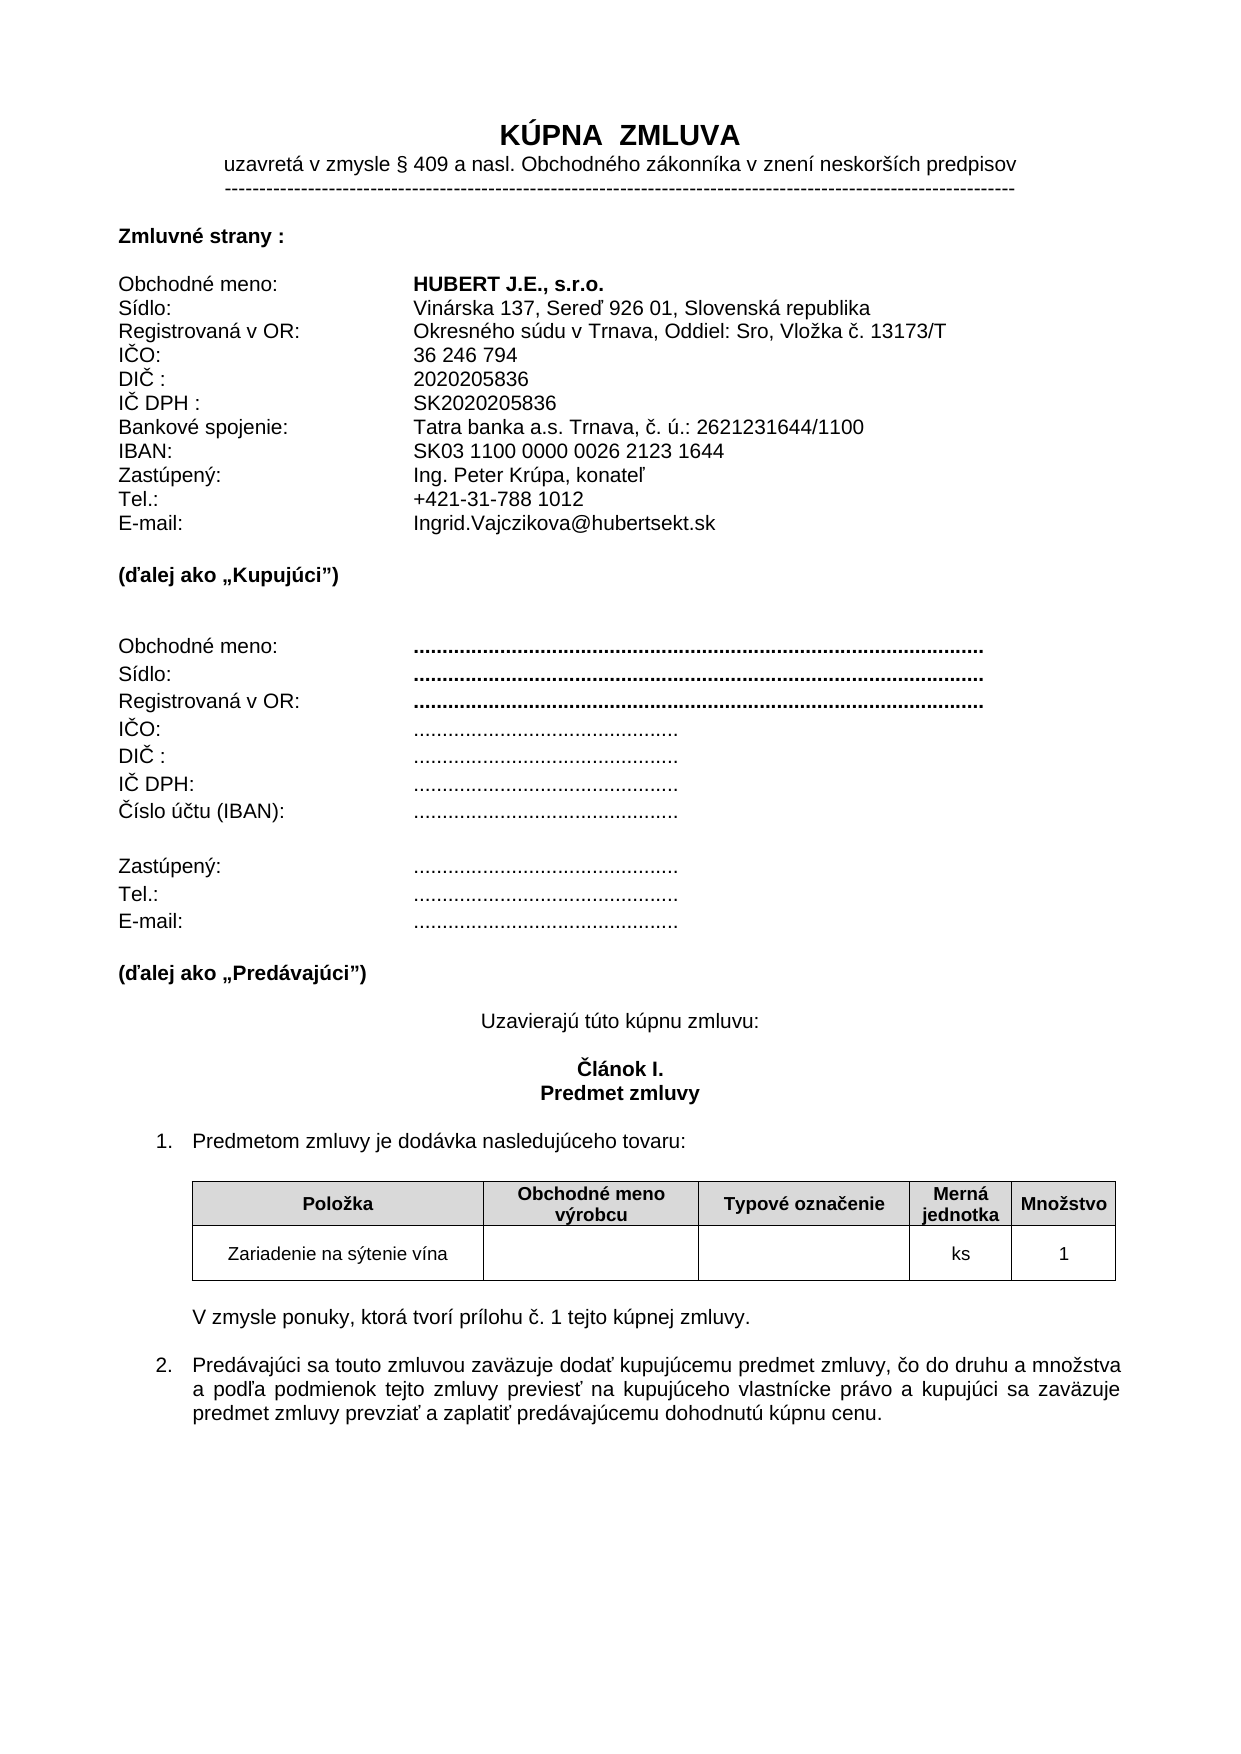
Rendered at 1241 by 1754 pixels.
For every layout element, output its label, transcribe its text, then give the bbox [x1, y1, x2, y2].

text E-mail: .............................................. [118, 909, 1122, 933]
table_cell [484, 1226, 698, 1280]
list Predávajúci sa touto zmluvou zaväzuje dodať kupujúcemu predmet zmluvy, čo do druhu a množstva a podľa podmienok tejto zmluvy previesť na kupujúceho vlastnícke právo a kupujúci sa zaväzuje predmet zmluvy prevziať a zaplatiť predávajúcemu dohodnutú kúpnu cenu. [155, 1353, 1122, 1424]
text Registrovaná v OR: ................................................................................................... [118, 689, 1122, 713]
text E-mail: Ingrid.Vajczikova@hubertsekt.sk [118, 511, 1122, 535]
text Bankové spojenie: Tatra banka a.s. Trnava, č. ú.: 2621231644/1100 [118, 415, 1122, 439]
text IČ DPH : SK2020205836 [118, 391, 1122, 415]
text Sídlo: ................................................................................................... [118, 662, 1122, 686]
text (ďalej ako „Kupujúci”) [118, 562, 1122, 586]
text Obchodné meno: HUBERT J.E., s.r.o. [118, 271, 1122, 295]
text (ďalej ako „Predávajúci”) [118, 961, 1122, 985]
text Číslo účtu (IBAN): .............................................. [118, 799, 1122, 823]
text IČO: 36 246 794 [118, 343, 1122, 367]
text IČ DPH: .............................................. [118, 772, 1122, 796]
text DIČ : .............................................. [118, 744, 1122, 768]
text Predmet zmluvy [118, 1081, 1122, 1104]
table_cell [699, 1226, 909, 1280]
text Sídlo: Vinárska 137, Sereď 926 01, Slovenská republika [118, 295, 1122, 319]
text IČO: .............................................. [118, 717, 1122, 741]
text Zmluvné strany : [118, 223, 1122, 247]
table_header Merná jednotka [910, 1182, 1011, 1225]
text Tel.: +421-31-788 1012 [118, 487, 1122, 511]
table_header Typové označenie [699, 1182, 909, 1225]
table_cell 1 [1012, 1226, 1115, 1280]
text Článok I. [118, 1057, 1122, 1081]
text Zastúpený: .............................................. [118, 854, 1122, 878]
text Tel.: .............................................. [118, 882, 1122, 906]
text Uzavierajú túto kúpnu zmluvu: [118, 1009, 1122, 1033]
text DIČ : 2020205836 [118, 367, 1122, 391]
table_header Položka [193, 1182, 483, 1225]
text Obchodné meno: ................................................................................................... [118, 634, 1122, 658]
list Predmetom zmluvy je dodávka nasledujúceho tovaru: [156, 1128, 1122, 1152]
table_header Obchodné meno výrobcu [484, 1182, 698, 1225]
text ------------------------------------------------------------------------------------------------------------------ [118, 176, 1122, 199]
text Registrovaná v OR: Okresného súdu v Trnava, Oddiel: Sro, Vložka č. 13173/T [118, 319, 1122, 343]
text Zastúpený: Ing. Peter Krúpa, konateľ [118, 463, 1122, 487]
table_cell Zariadenie na sýtenie vína [193, 1226, 483, 1280]
text IBAN: SK03 1100 0000 0026 2123 1644 [118, 439, 1122, 463]
table_cell ks [910, 1226, 1011, 1280]
text uzavretá v zmysle § 409 a nasl. Obchodného zákonníka v znení neskorších predpisov [118, 152, 1122, 176]
text V zmysle ponuky, ktorá tvorí prílohu č. 1 tejto kúpnej zmluvy. [156, 1305, 1122, 1329]
table_header Množstvo [1012, 1182, 1115, 1225]
text KÚPNA ZMLUVA [118, 118, 1122, 152]
